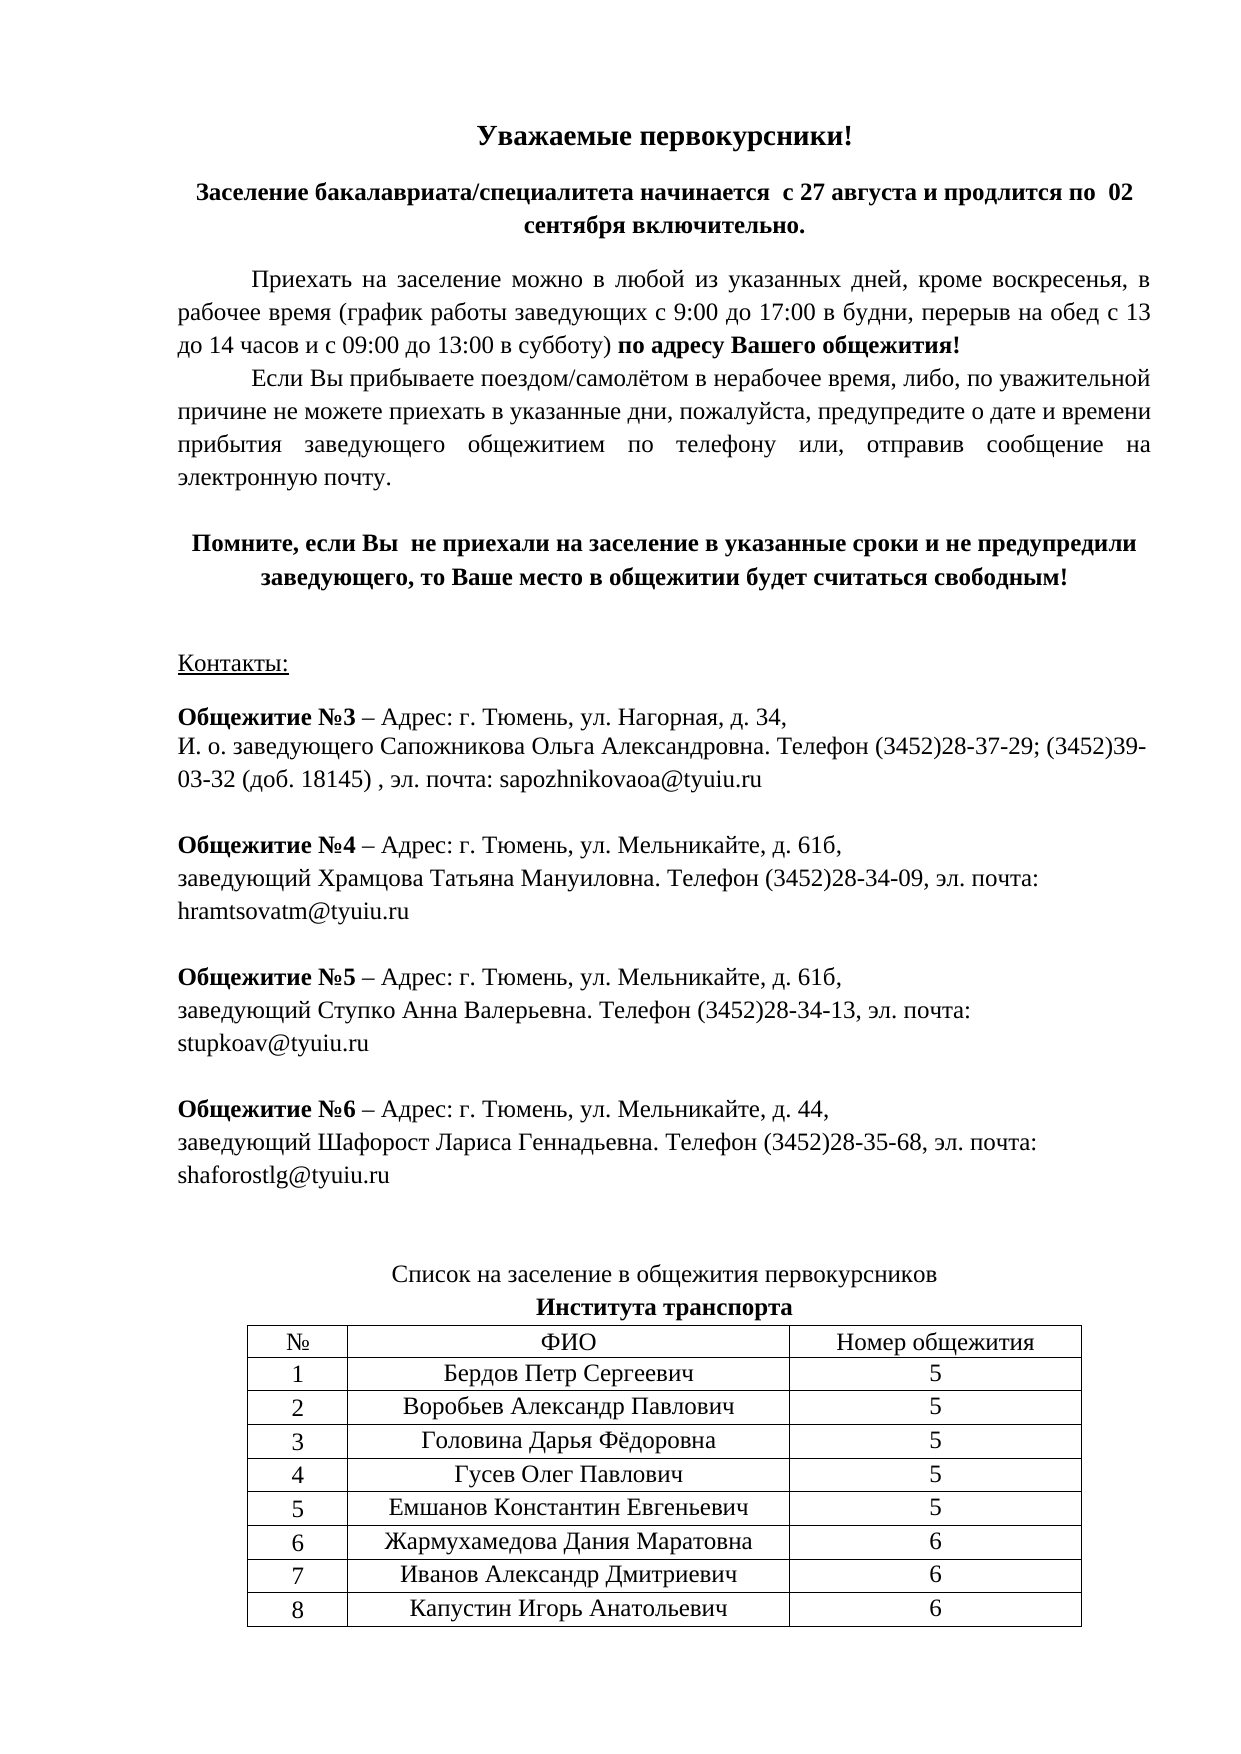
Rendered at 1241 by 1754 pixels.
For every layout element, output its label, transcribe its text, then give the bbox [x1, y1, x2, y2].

text заведующий Шафорост Лариса Геннадьевна. Телефон (3452)28-35-68, эл. почта: shaforostlg@tyuiu.ru [177, 1127, 1152, 1189]
table_cell 8 [248, 1593, 347, 1626]
table_cell 6 [790, 1560, 1081, 1592]
table_cell 5 [790, 1492, 1081, 1525]
text Общежитие №4 – Адрес: г. Тюмень, ул. Мельникайте, д. 61б, [177, 830, 1152, 859]
table_cell Воробьев Александр Павлович [348, 1391, 789, 1424]
table_cell Головина Дарья Фёдоровна [348, 1425, 789, 1458]
table_header Номер общежития [790, 1326, 1081, 1357]
table_header ФИО [348, 1326, 789, 1357]
table_cell 6 [790, 1593, 1081, 1626]
table_cell Жармухамедова Дания Маратовна [348, 1526, 789, 1558]
table_cell 4 [248, 1459, 347, 1491]
text Общежитие №3 – Адрес: г. Тюмень, ул. Нагорная, д. 34, [177, 702, 1152, 731]
text Общежитие №6 – Адрес: г. Тюмень, ул. Мельникайте, д. 44, [177, 1094, 1152, 1123]
table_cell 3 [248, 1425, 347, 1458]
table_cell 5 [248, 1492, 347, 1525]
text Заселение бакалавриата/специалитета начинается с 27 августа и продлится по 02 сентября включительно. [177, 177, 1152, 239]
table_cell 1 [248, 1358, 347, 1390]
text Уважаемые первокурсники! [177, 118, 1152, 152]
table_cell 6 [248, 1526, 347, 1558]
text Список на заселение в общежития первокурсников [177, 1259, 1152, 1288]
table_cell Гусев Олег Павлович [348, 1459, 789, 1491]
table_header № [248, 1326, 347, 1357]
text Если Вы прибываете поездом/самолётом в нерабочее время, либо, по уважительной причине не можете приехать в указанные дни, пожалуйста, предупредите о дате и времени прибытия заведующего общежитием по телефону или, отправив сообщение на электронную почту. [177, 363, 1152, 491]
table_cell Капустин Игорь Анатольевич [348, 1593, 789, 1626]
table_cell 6 [790, 1526, 1081, 1558]
table_cell 5 [790, 1358, 1081, 1390]
table_cell 5 [790, 1425, 1081, 1458]
text Приехать на заселение можно в любой из указанных дней, кроме воскресенья, в рабочее время (график работы заведующих с 9:00 до 17:00 в будни, перерыв на обед с 13 до 14 часов и с 09:00 до 13:00 в субботу) по адресу Вашего общежития! [177, 264, 1152, 359]
table_cell Емшанов Константин Евгеньевич [348, 1492, 789, 1525]
table_cell 2 [248, 1391, 347, 1424]
text Помните, если Вы не приехали на заселение в указанные сроки и не предупредили заведующего, то Ваше место в общежитии будет считаться свободным! [177, 528, 1152, 590]
table_cell 5 [790, 1459, 1081, 1491]
table_cell 5 [790, 1391, 1081, 1424]
text Института транспорта [177, 1292, 1152, 1321]
text Общежитие №5 – Адрес: г. Тюмень, ул. Мельникайте, д. 61б, [177, 962, 1152, 991]
table_cell Бердов Петр Сергеевич [348, 1358, 789, 1390]
table_cell Иванов Александр Дмитриевич [348, 1560, 789, 1592]
text Контакты: [177, 648, 1152, 677]
text заведующий Ступко Анна Валерьевна. Телефон (3452)28-34-13, эл. почта: stupkoav@tyuiu.ru [177, 995, 1152, 1057]
text заведующий Храмцова Татьяна Мануиловна. Телефон (3452)28-34-09, эл. почта: hramtsovatm@tyuiu.ru [177, 863, 1152, 925]
text И. о. заведующего Сапожникова Ольга Александровна. Телефон (3452)28-37-29; (3452)39-03-32 (доб. 18145) , эл. почта: sapozhnikovaoa@tyuiu.ru [177, 731, 1152, 793]
table_cell 7 [248, 1560, 347, 1592]
